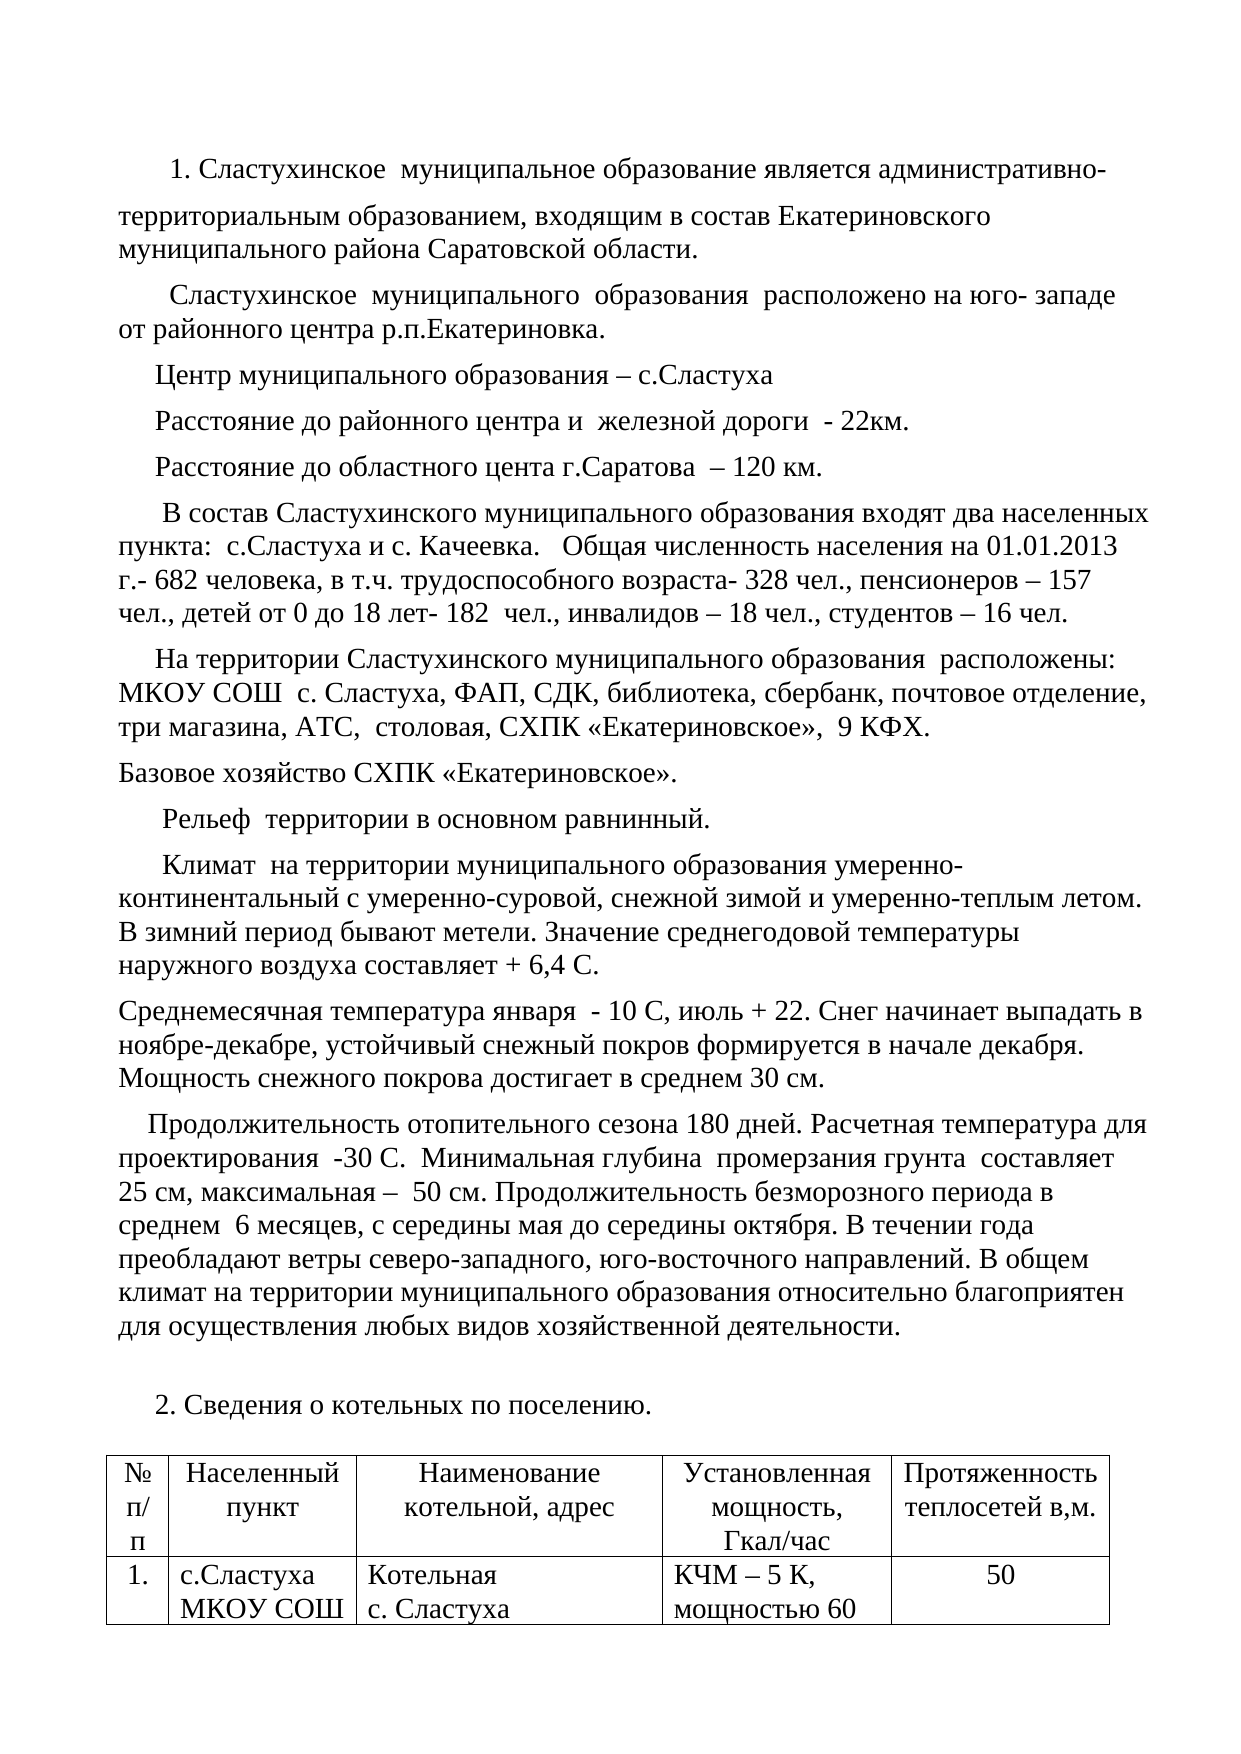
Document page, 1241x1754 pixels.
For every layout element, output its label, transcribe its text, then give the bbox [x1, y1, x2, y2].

table_header Протяженность теплосетей в,м. [892, 1456, 1109, 1556]
list Рельеф территории в основном равнинный. [118, 801, 1152, 834]
list Климат на территории муниципального образования умеренно-континентальный с умеренно-суровой, снежной зимой и умеренно-теплым летом. В зимний период бывают метели. Значение среднегодовой температуры наружного воздуха составляет + 6,4 C. [118, 847, 1152, 981]
list Расстояние до районного центра и железной дороги - 22км. [118, 403, 1152, 436]
list Сластухинское муниципального образования расположено на юго- западе от районного центра р.п.Екатериновка. [118, 277, 1152, 344]
list 1. Сластухинское муниципальное образование является административно- [118, 152, 1152, 185]
list 2. Сведения о котельных по поселению. [118, 1387, 1152, 1421]
list Продолжительность отопительного сезона 180 дней. Расчетная температура для проектирования -30 С. Минимальная глубина промерзания грунта составляет 25 см, максимальная – 50 см. Продолжительность безморозного периода в среднем 6 месяцев, с середины мая до середины октября. В течении года преобладают ветры северо-западного, юго-восточного направлений. В общем климат на территории муниципального образования относительно благоприятен для осуществления любых видов хозяйственной деятельности. [118, 1107, 1152, 1341]
list В состав Сластухинского муниципального образования входят два населенных пункта: с.Сластуха и с. Качеевка. Общая численность населения на 01.01.2013 г.- 682 человека, в т.ч. трудоспособного возраста- 328 чел., пенсионеров – 157 чел., детей от 0 до 18 лет- 182 чел., инвалидов – 18 чел., студентов – 16 чел. [118, 495, 1152, 629]
list Базовое хозяйство СХПК «Екатериновское». [118, 755, 1152, 788]
list Центр муниципального образования – с.Сластуха [118, 357, 1152, 390]
table_header № п/п [107, 1456, 168, 1556]
table_cell 50 [892, 1557, 1109, 1624]
list На территории Сластухинского муниципального образования расположены: МКОУ СОШ с. Сластуха, ФАП, СДК, библиотека, сбербанк, почтовое отделение, три магазина, АТС, столовая, СХПК «Екатериновское», 9 КФХ. [118, 642, 1152, 742]
list Расстояние до областного цента г.Саратова – 120 км. [118, 449, 1152, 482]
table_header Населенный пункт [169, 1456, 356, 1556]
table_cell 1. [107, 1557, 168, 1624]
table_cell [357, 1557, 662, 1624]
table_cell с.Сластуха МКОУ СОШ [169, 1557, 356, 1624]
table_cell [663, 1557, 891, 1624]
list Среднемесячная температура января - 10 С, июль + 22. Снег начинает выпадать в ноябре-декабре, устойчивый снежный покров формируется в начале декабря. Мощность снежного покрова достигает в среднем 30 см. [118, 993, 1152, 1094]
table_header Установленная мощность, Гкал/час [663, 1456, 891, 1556]
list территориальным образованием, входящим в состав Екатериновского муниципального района Саратовской области. [118, 198, 1152, 265]
table_header Наименование котельной, адрес [357, 1456, 662, 1556]
